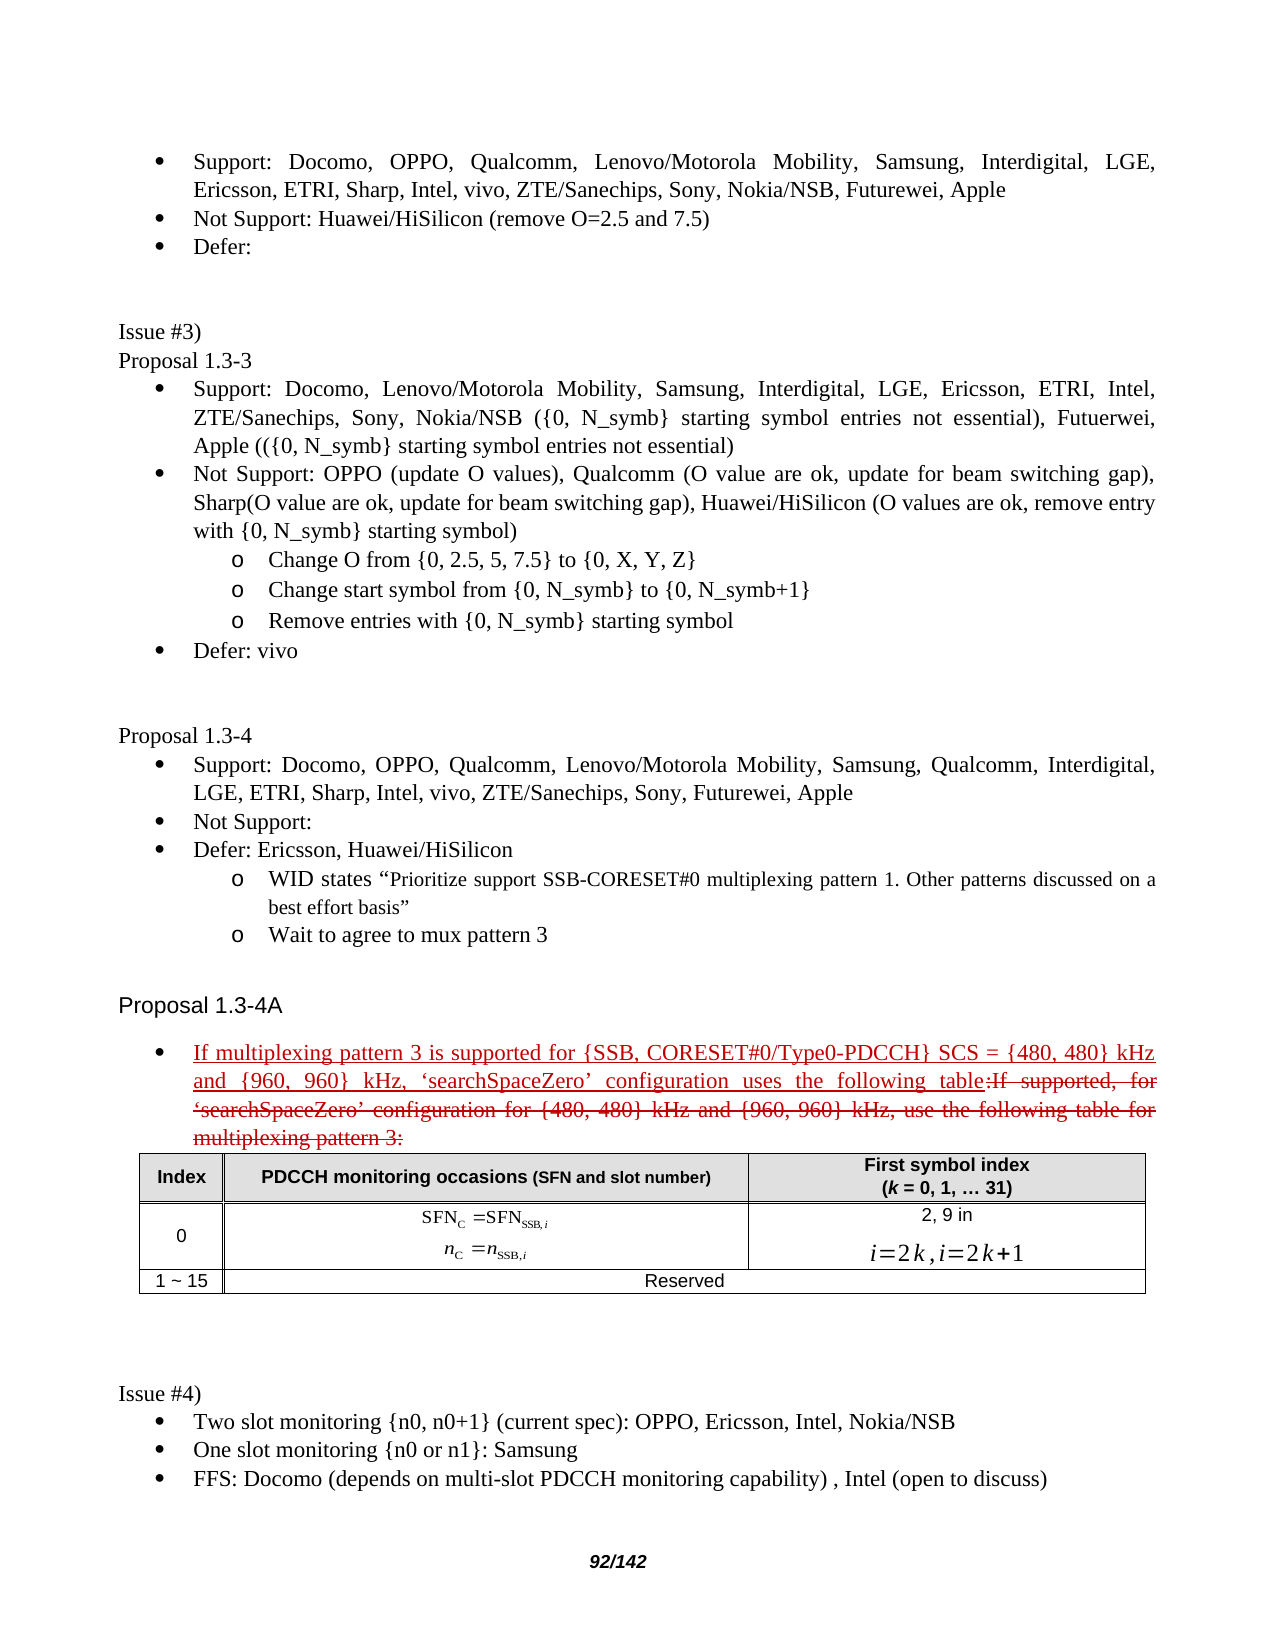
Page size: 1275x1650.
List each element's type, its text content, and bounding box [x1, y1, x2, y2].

list Defer: Ericsson, Huawei/HiSilicon [156, 836, 1157, 862]
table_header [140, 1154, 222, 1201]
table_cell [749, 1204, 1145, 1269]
text Proposal 1.3-4 [118, 722, 1157, 749]
list Not Support: Huawei/HiSilicon (remove O=2.5 and 7.5) [156, 204, 1157, 231]
list Remove entries with {0, N_symb} starting symbol [231, 607, 1157, 635]
list Defer: [156, 233, 1157, 259]
list Not Support: OPPO (update O values), Qualcomm (O value are ok, update for beam switching gap), Sharp(O value are ok, update for beam switching gap), Huawei/HiSilicon (O values are ok, remove entry with {0, N_symb} starting symbol) [156, 461, 1157, 544]
list If multiplexing pattern 3 is supported for {SSB, CORESET#0/Type0-PDCCH} SCS = {480, 480} kHz and {960, 960} kHz, ‘searchSpaceZero’ configuration uses the following table:If supported, for ‘searchSpaceZero’ configuration for {480, 480} kHz and {960, 960} kHz, use the following table for multiplexing pattern 3: [156, 1039, 1157, 1151]
list Support: Docomo, OPPO, Qualcomm, Lenovo/Motorola Mobility, Samsung, Interdigital, LGE, Ericsson, ETRI, Sharp, Intel, vivo, ZTE/Sanechips, Sony, Nokia/NSB, Futurewei, Apple [156, 148, 1157, 202]
list One slot monitoring {n0 or n1}: Samsung [156, 1436, 1157, 1463]
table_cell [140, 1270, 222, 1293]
text Issue #3) [118, 318, 1157, 345]
list Wait to agree to mux pattern 3 [231, 921, 1157, 949]
list WID states “Prioritize support SSB-CORESET#0 multiplexing pattern 1. Other patterns discussed on a best effort basis” [231, 864, 1157, 919]
text Proposal 1.3-3 [118, 347, 1157, 373]
list Support: Docomo, OPPO, Qualcomm, Lenovo/Motorola Mobility, Samsung, Qualcomm, Interdigital, LGE, ETRI, Sharp, Intel, vivo, ZTE/Sanechips, Sony, Futurewei, Apple [156, 751, 1157, 806]
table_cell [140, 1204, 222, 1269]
subtitle Proposal 1.3-4A [118, 992, 1157, 1018]
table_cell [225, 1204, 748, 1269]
list Change start symbol from {0, N_symb} to {0, N_symb+1} [231, 576, 1157, 604]
list Change O from {0, 2.5, 5, 7.5} to {0, X, Y, Z} [231, 546, 1157, 574]
list Not Support: [156, 808, 1157, 834]
list Support: Docomo, Lenovo/Motorola Mobility, Samsung, Interdigital, LGE, Ericsson, ETRI, Intel, ZTE/Sanechips, Sony, Nokia/NSB ({0, N_symb} starting symbol entries not essential), Futuerwei, Apple (({0, N_symb} starting symbol entries not essential) [156, 375, 1157, 458]
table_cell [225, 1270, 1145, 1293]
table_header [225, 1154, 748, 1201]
list FFS: Docomo (depends on multi-slot PDCCH monitoring capability) , Intel (open to discuss) [156, 1465, 1157, 1491]
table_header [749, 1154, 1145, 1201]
list Defer: vivo [156, 637, 1157, 663]
text Issue #4) [118, 1379, 1157, 1406]
list Two slot monitoring {n0, n0+1} (current spec): OPPO, Ericsson, Intel, Nokia/NSB [156, 1408, 1157, 1434]
